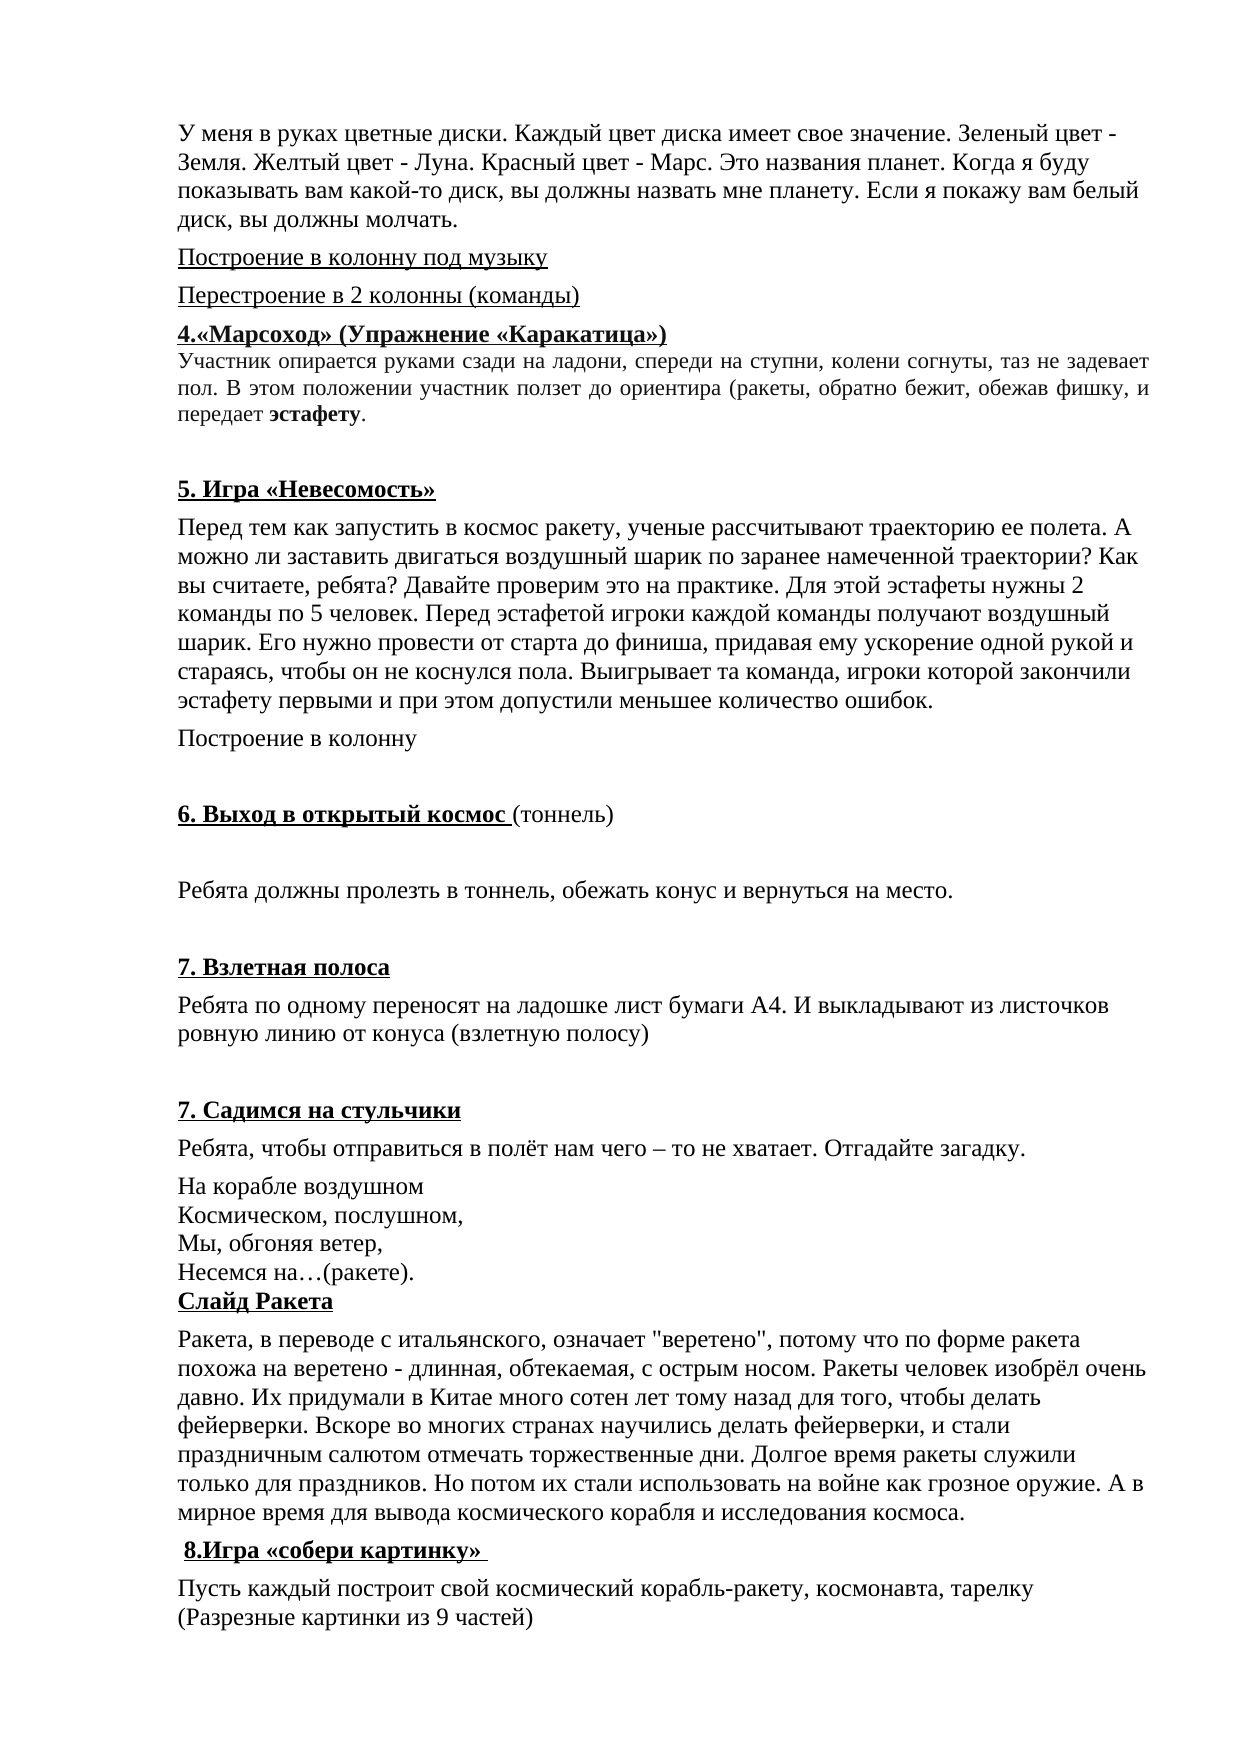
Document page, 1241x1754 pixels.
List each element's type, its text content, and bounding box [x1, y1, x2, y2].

text 5. Игра «Невесомость» [177, 474, 1152, 503]
text Слайд Ракета [177, 1286, 1152, 1315]
text 8.Игра «собери картинку» [183, 1535, 1152, 1563]
text Перестроение в 2 колонны (команды) [177, 281, 1152, 309]
text 6. Выход в открытый космос (тоннель) [177, 799, 1152, 828]
text Ракета, в переводе с итальянского, означает "веретено", потому что по форме ракета похожа на веретено - длинная, обтекаемая, с острым носом. Ракеты человек изобрёл очень давно. Их придумали в Китае много сотен лет тому назад для того, чтобы делать фейерверки. Вскоре во многих странах научились делать фейерверки, и стали праздничным салютом отмечать торжественные дни. Долгое время ракеты служили только для праздников. Но потом их стали использовать на войне как грозное оружие. А в мирное время для вывода космического корабля и исследования космоса. [177, 1324, 1152, 1525]
text Пусть каждый построит свой космический корабль-ракету, космонавта, тарелку (Разрезные картинки из 9 частей) [177, 1573, 1152, 1630]
text Ребята, чтобы отправиться в полёт нам чего – то не хватает. Отгадайте загадку. [177, 1133, 1152, 1162]
text Перед тем как запустить в космос ракету, ученые рассчитывают траекторию ее полета. А можно ли заставить двигаться воздушный шарик по заранее намеченной траектории? Как вы считаете, ребята? Давайте проверим это на практике. Для этой эстафеты нужны 2 команды по 5 человек. Перед эстафетой игроки каждой команды получают воздушный шарик. Его нужно провести от старта до финиша, придавая ему ускорение одной рукой и стараясь, чтобы он не коснулся пола. Выигрывает та команда, игроки которой закончили эстафету первыми и при этом допустили меньшее количество ошибок. [177, 512, 1152, 713]
text Ребята по одному переносят на ладошке лист бумаги А4. И выкладывают из листочков ровную линию от конуса (взлетную полосу) [177, 990, 1152, 1047]
text У меня в руках цветные диски. Каждый цвет диска имеет свое значение. Зеленый цвет - Земля. Желтый цвет - Луна. Красный цвет - Марс. Это названия планет. Когда я буду показывать вам какой-то диск, вы должны назвать мне планету. Если я покажу вам белый диск, вы должны молчать. [177, 118, 1152, 233]
text Ребята должны пролезть в тоннель, обежать конус и вернуться на место. [177, 875, 1152, 904]
text Построение в колонну [177, 723, 1152, 752]
text Построение в колонну под музыку [177, 242, 1152, 271]
text На корабле воздушном Космическом, послушном, Мы, обгоняя ветер, Несемся на…(ракете). [177, 1171, 1152, 1286]
text 7. Садимся на стульчики [177, 1095, 1152, 1123]
text 4.«Марсоход» (Упражнение «Каракатица») [177, 319, 1152, 347]
text Участник опирается руками сзади на ладони, спереди на ступни, колени согнуты, таз не задевает пол. В этом положении участник ползет до ориентира (ракеты, обратно бежит, обежав фишку, и передает эстафету. [177, 347, 1152, 427]
text 7. Взлетная полоса [177, 952, 1152, 980]
